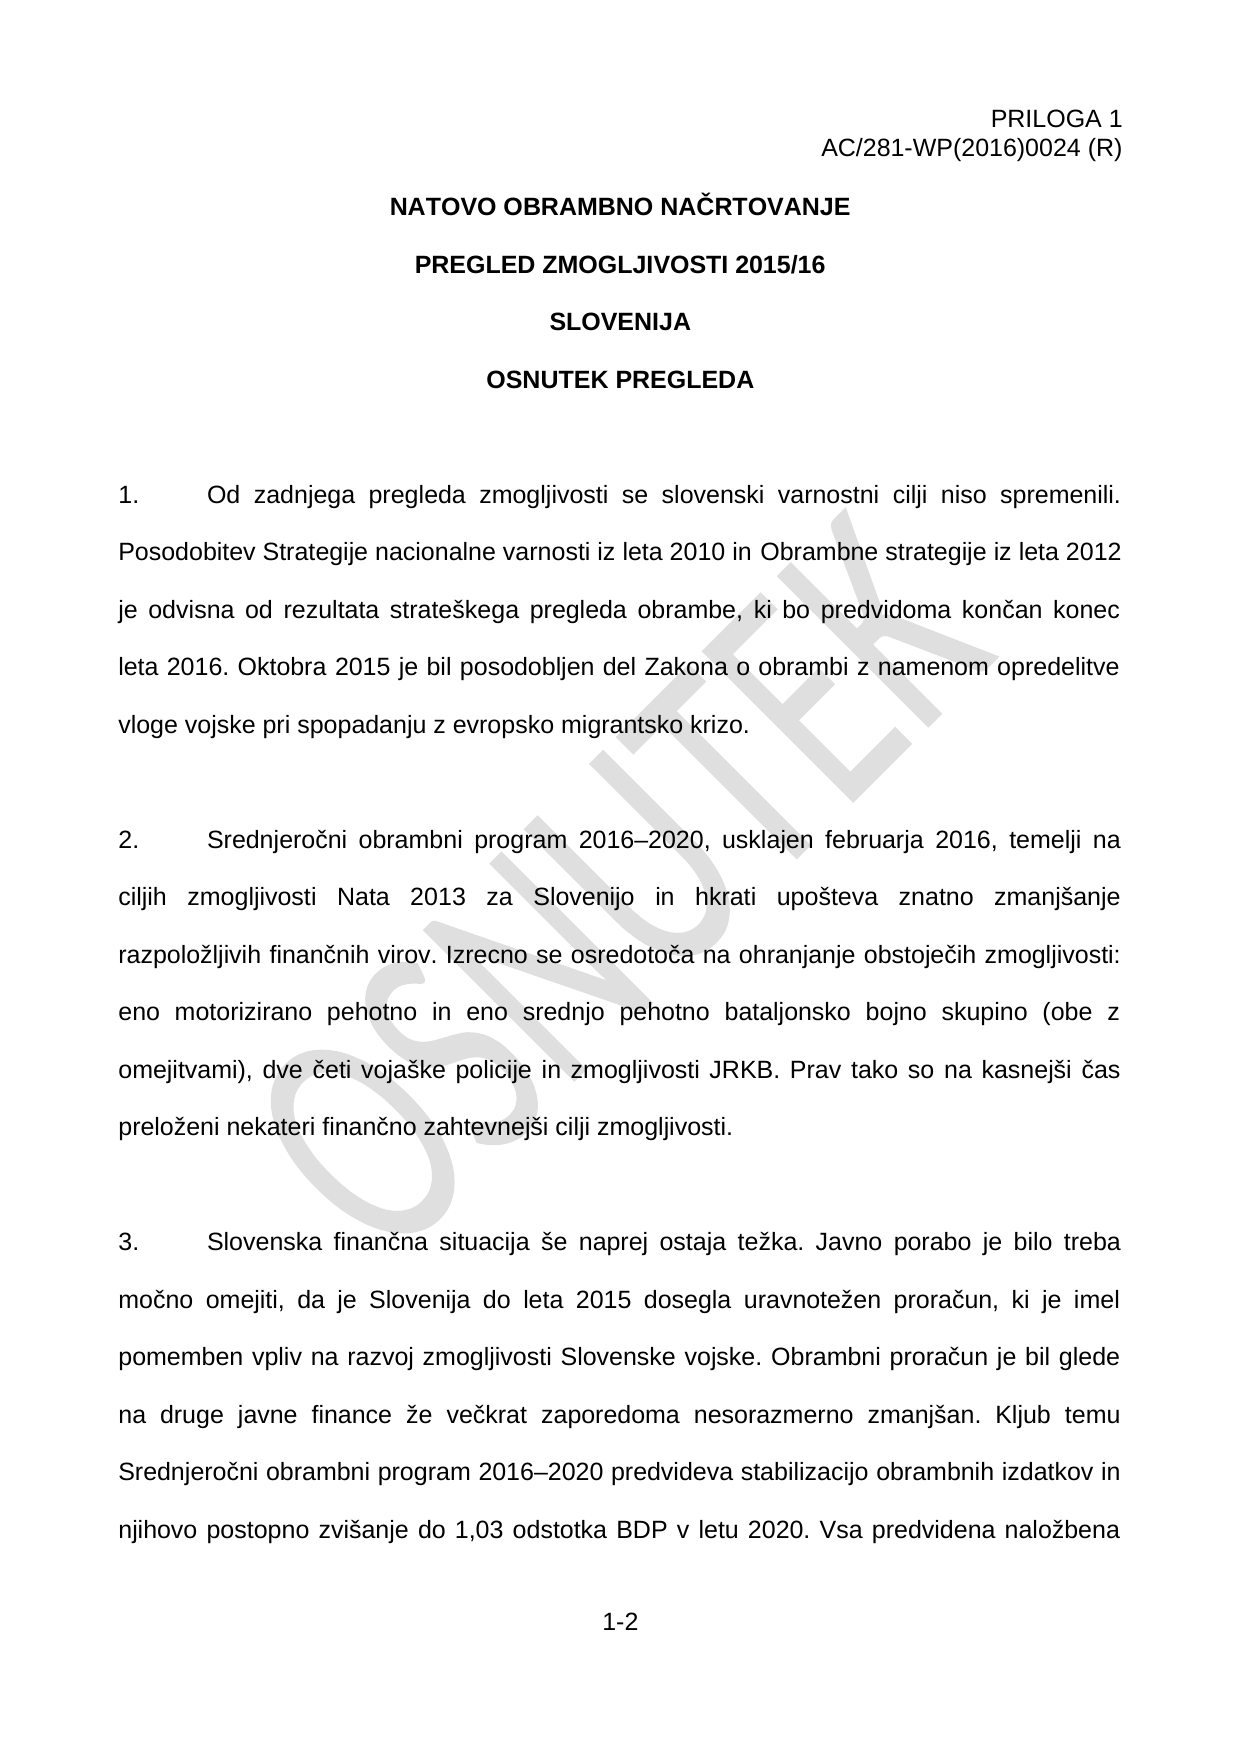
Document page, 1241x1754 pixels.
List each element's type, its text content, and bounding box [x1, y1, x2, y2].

text OSNUTEK PREGLEDA [118, 365, 1122, 394]
list Srednjeročni obrambni program 2016–2020, usklajen februarja 2016, temelji na ciljih zmogljivosti Nata 2013 za Slovenijo in hkrati upošteva znatno zmanjšanje razpoložljivih finančnih virov. Izrecno se osredotoča na ohranjanje obstoječih zmogljivosti: eno motorizirano pehotno in eno srednjo pehotno bataljonsko bojno skupino (obe z omejitvami), dve četi vojaške policije in zmogljivosti JRKB. Prav tako so na kasnejši čas preloženi nekateri finančno zahtevnejši cilji zmogljivosti. [118, 825, 1122, 1141]
text PREGLED ZMOGLJIVOSTI 2015/16 [118, 250, 1122, 279]
text SLOVENIJA [118, 307, 1122, 336]
list Od zadnjega pregleda zmogljivosti se slovenski varnostni cilji niso spremenili. Posodobitev Strategije nacionalne varnosti iz leta 2010 in Obrambne strategije iz leta 2012 je odvisna od rezultata strateškega pregleda obrambe, ki bo predvidoma končan konec leta 2016. Oktobra 2015 je bil posodobljen del Zakona o obrambi z namenom opredelitve vloge vojske pri spopadanju z evropsko migrantsko krizo. [118, 480, 1122, 739]
text NATOVO OBRAMBNO NAČRTOVANJE [118, 192, 1122, 221]
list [118, 1227, 1122, 1544]
